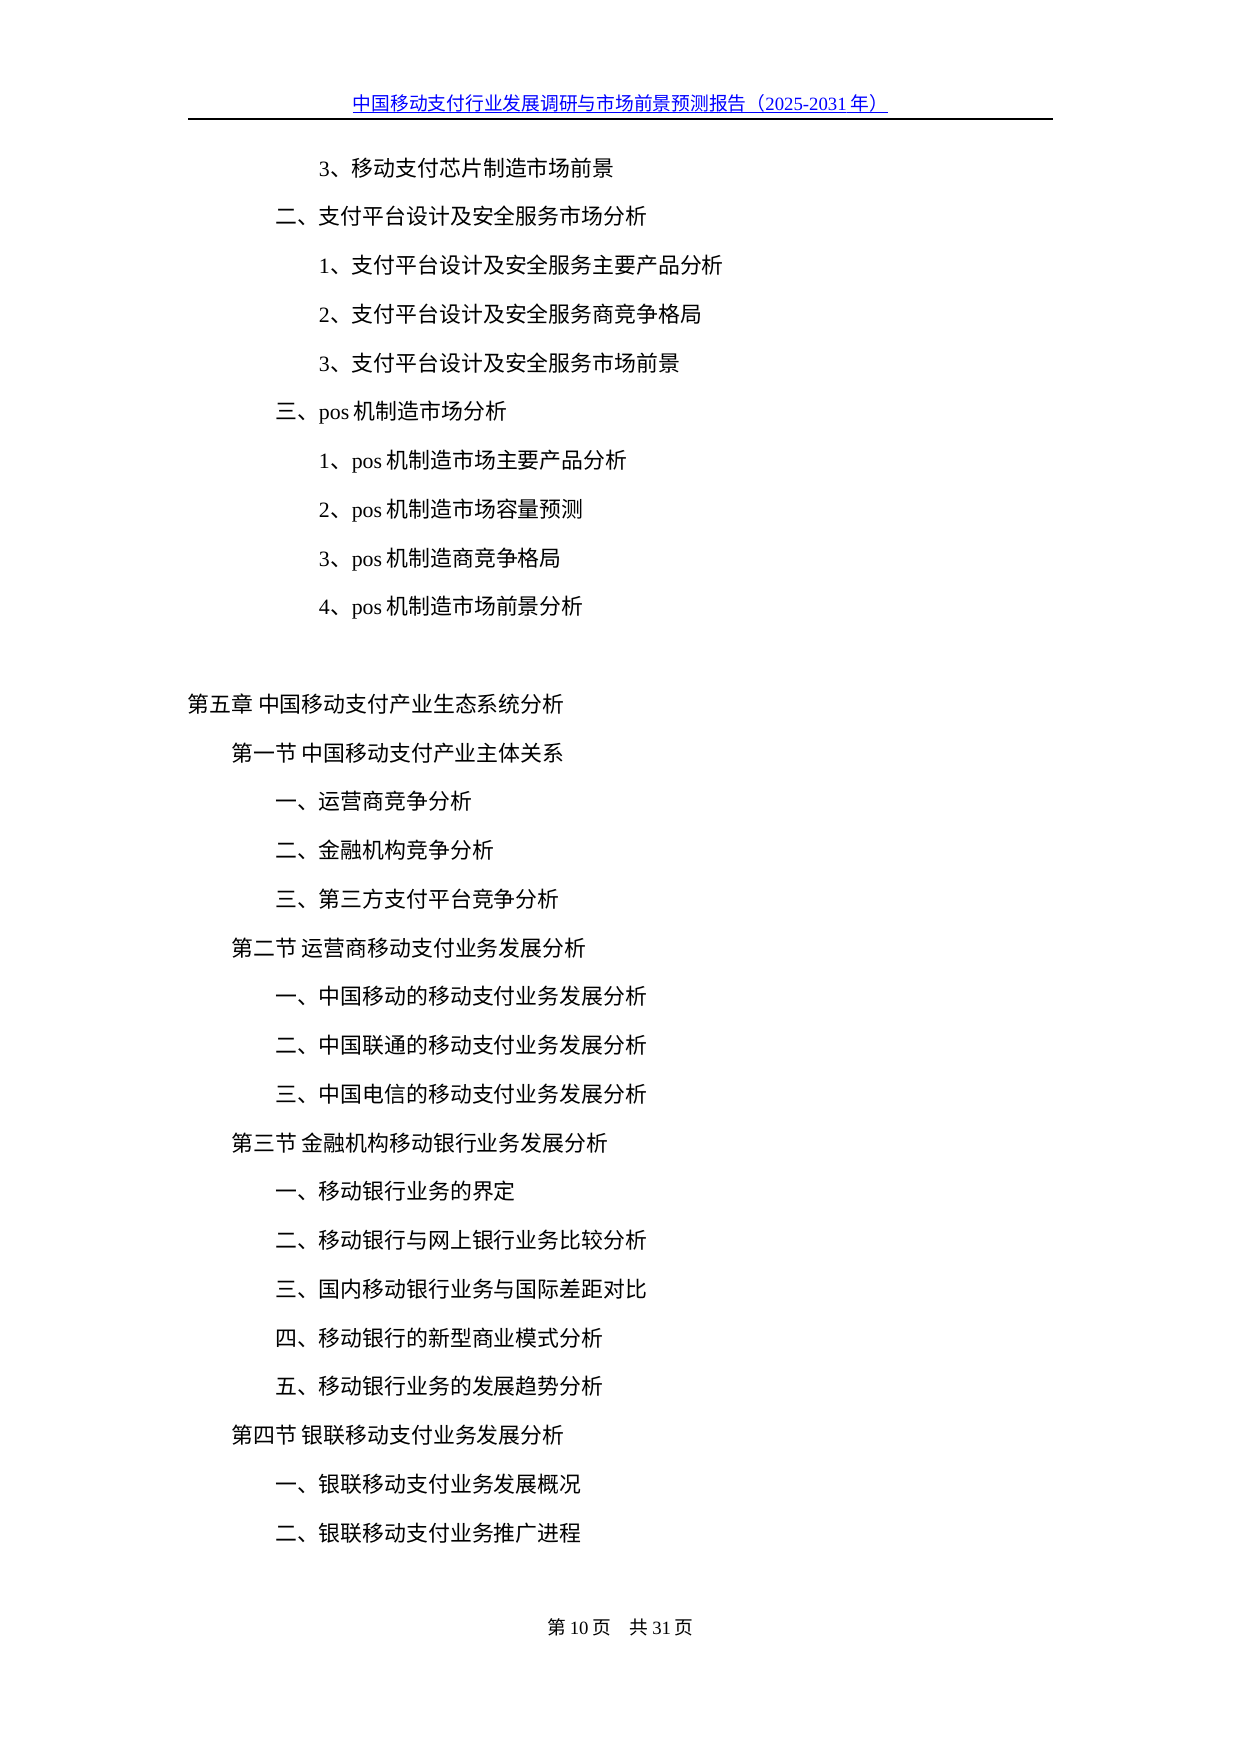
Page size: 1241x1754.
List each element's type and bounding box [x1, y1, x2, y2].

text [187, 150, 1053, 1548]
